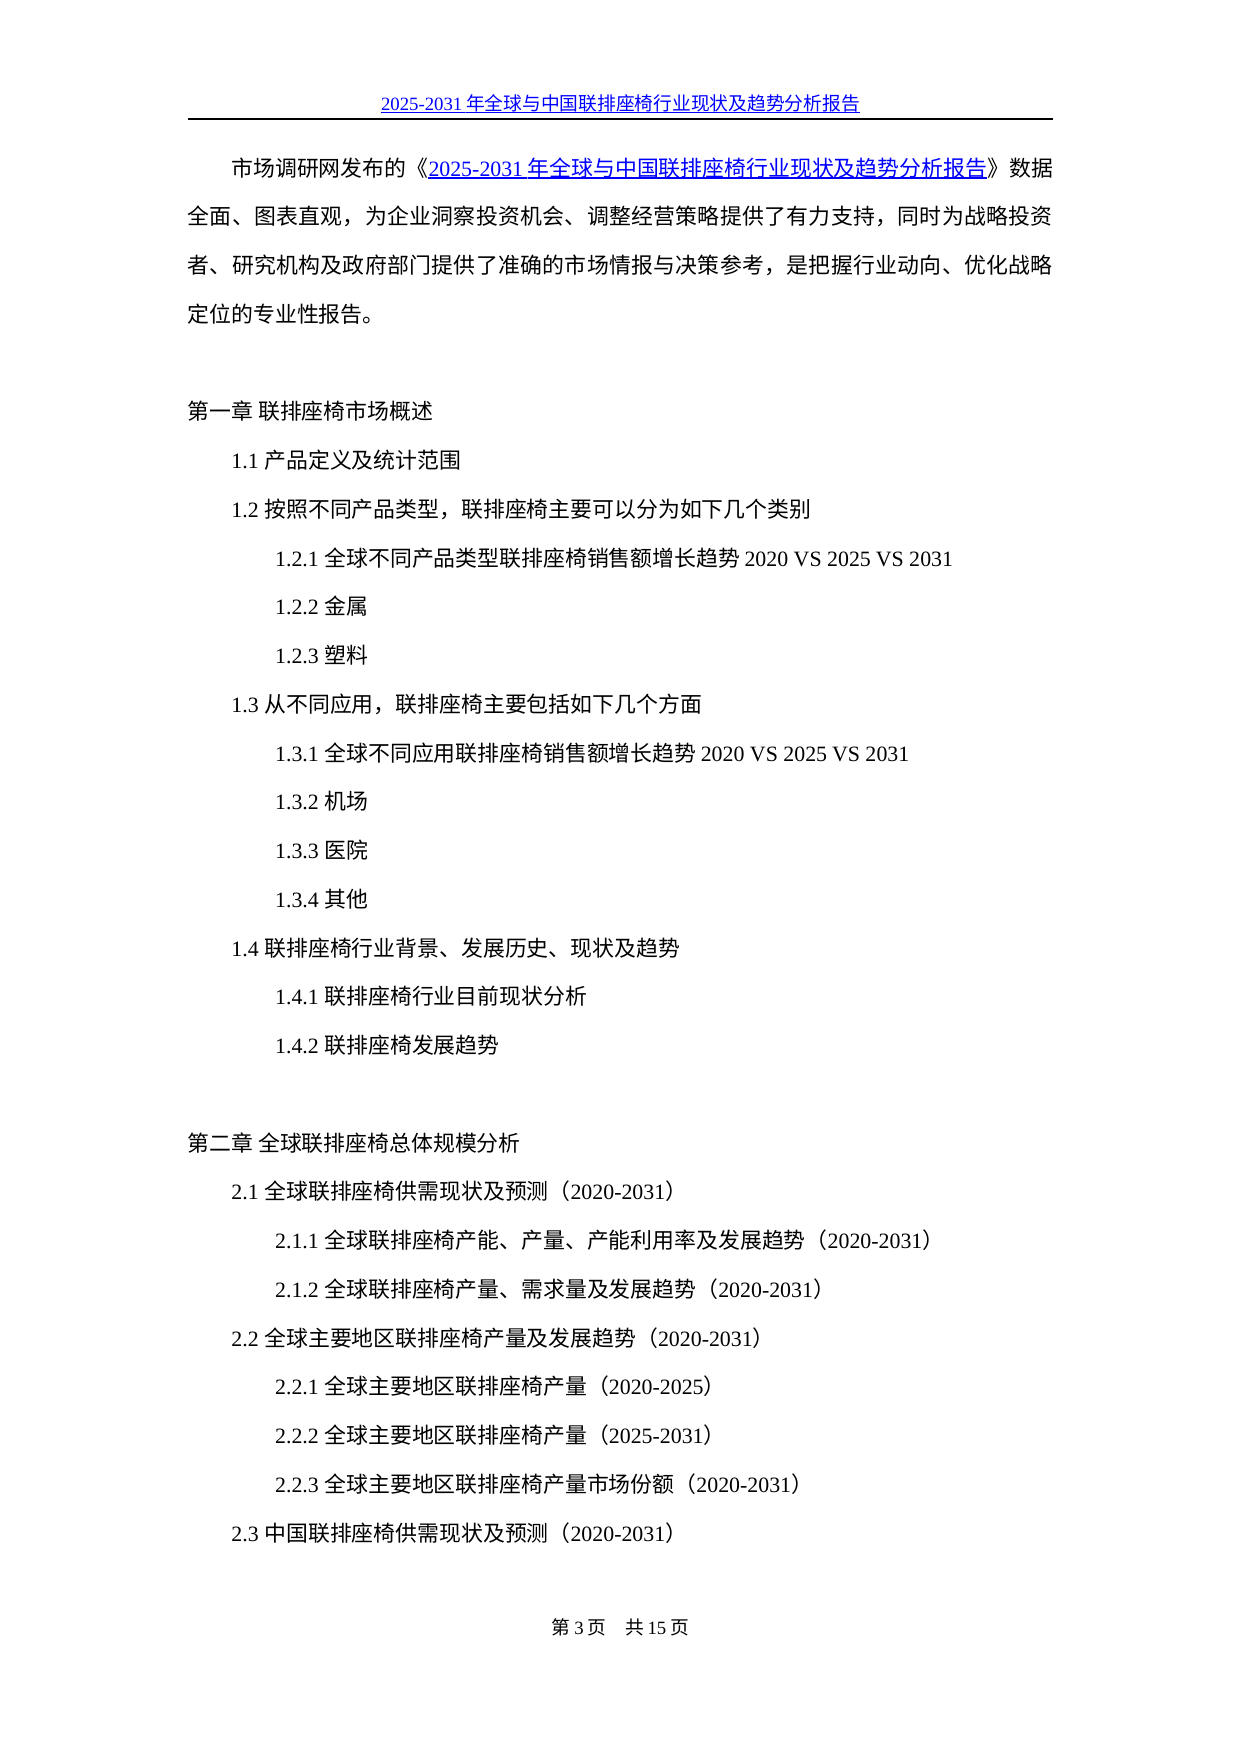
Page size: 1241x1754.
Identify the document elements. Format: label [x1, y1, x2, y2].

text [187, 150, 1053, 1548]
